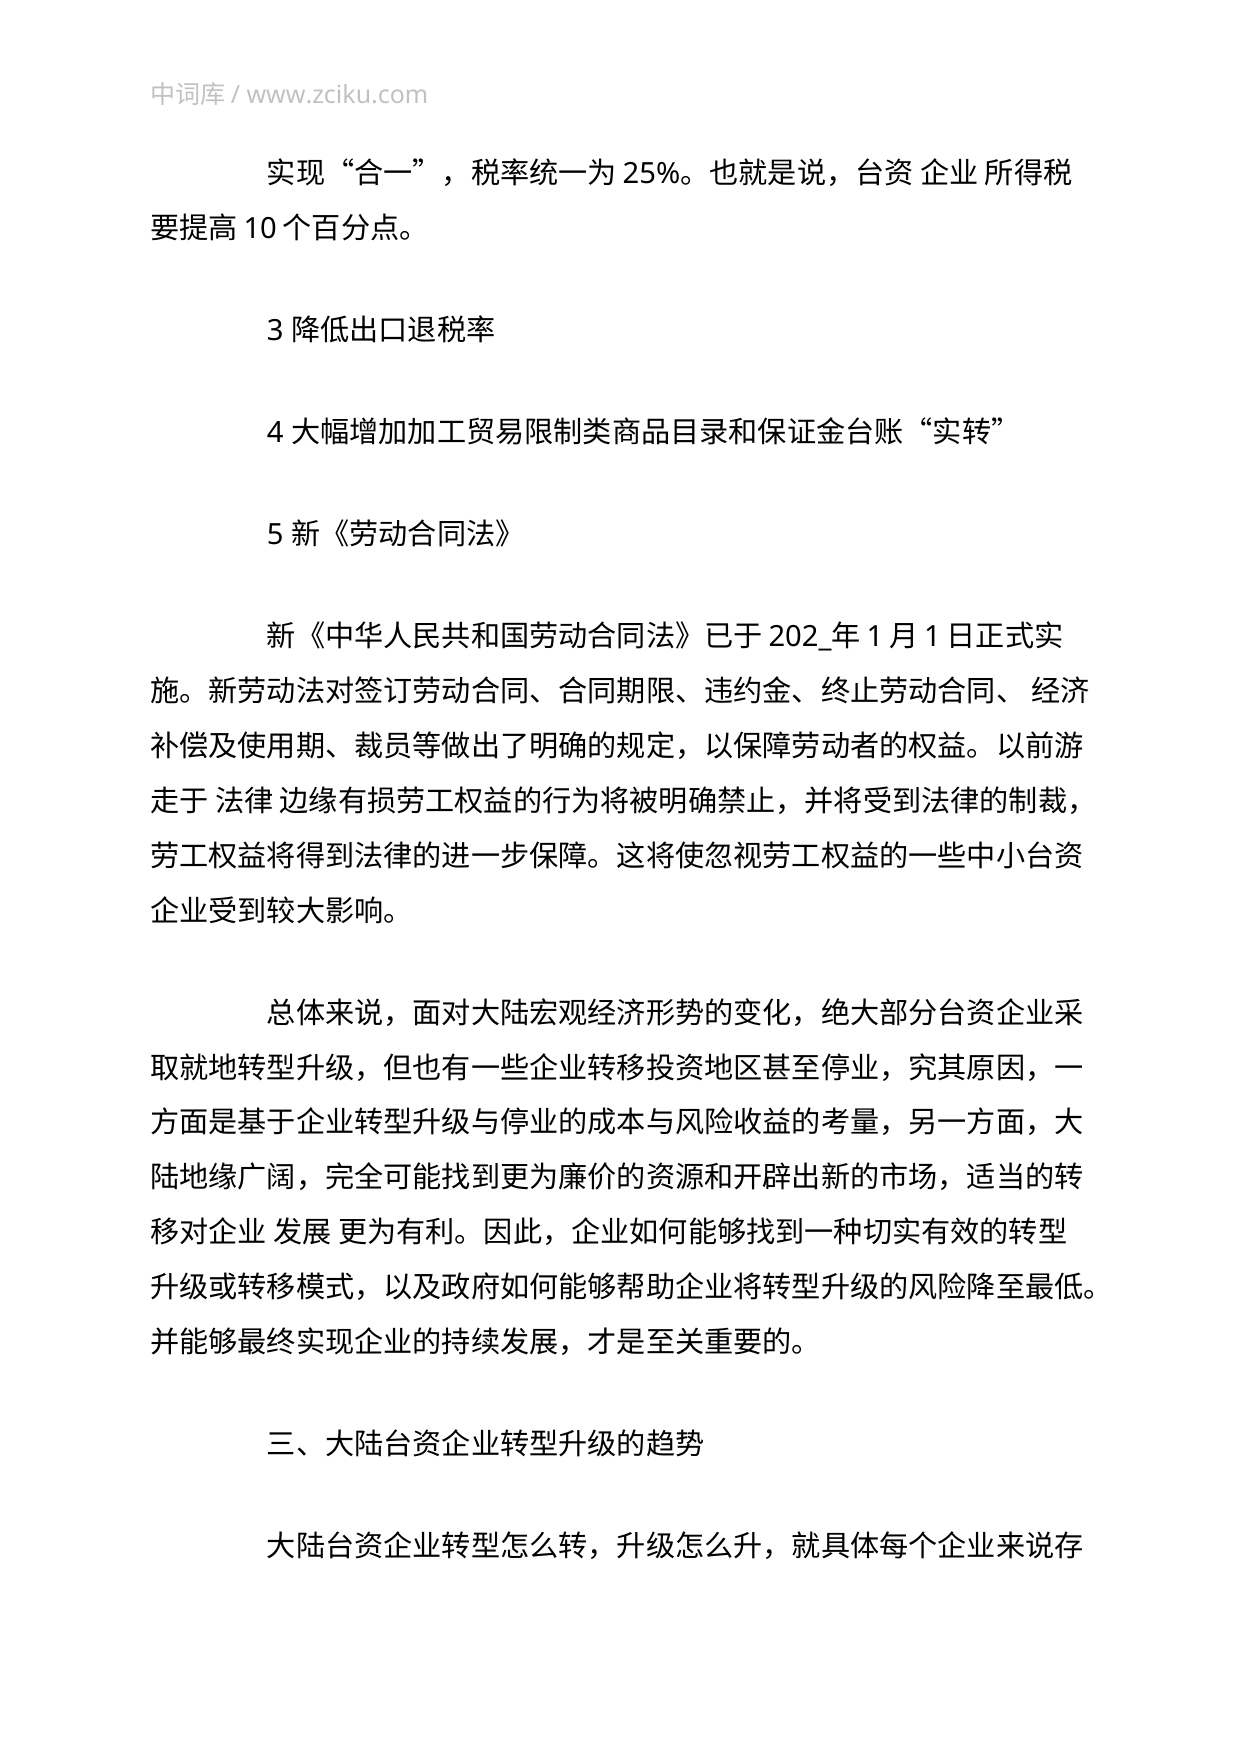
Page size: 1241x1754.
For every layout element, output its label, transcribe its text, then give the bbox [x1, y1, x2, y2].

text 3 降低出口退税率 [150, 307, 1090, 349]
text 实现“合一”，税率统一为25%。也就是说，台资 企业 所得税要提高10个百分点。 [150, 150, 1090, 247]
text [150, 1522, 1090, 1564]
text 新《中华人民共和国劳动合同法》已于202_年1月1日正式实施。新劳动法对签订劳动合同、合同期限、违约金、终止劳动合同、 经济 补偿及使用期、裁员等做出了明确的规定，以保障劳动者的权益。以前游走于 法律 边缘有损劳工权益的行为将被明确禁止，并将受到法律的制裁，劳工权益将得到法律的进一步保障。这将使忽视劳工权益的一些中小台资企业受到较大影响。 [150, 613, 1090, 930]
text 5 新《劳动合同法》 [150, 511, 1090, 553]
text 4 大幅增加加工贸易限制类商品目录和保证金台账“实转” [150, 409, 1090, 451]
text 总体来说，面对大陆宏观经济形势的变化，绝大部分台资企业采取就地转型升级，但也有一些企业转移投资地区甚至停业，究其原因，一方面是基于企业转型升级与停业的成本与风险收益的考量，另一方面，大陆地缘广阔，完全可能找到更为廉价的资源和开辟出新的市场，适当的转移对企业 发展 更为有利。因此，企业如何能够找到一种切实有效的转型升级或转移模式，以及政府如何能够帮助企业将转型升级的风险降至最低。并能够最终实现企业的持续发展，才是至关重要的。 [150, 989, 1090, 1361]
text 三、大陆台资企业转型升级的趋势 [150, 1420, 1090, 1463]
